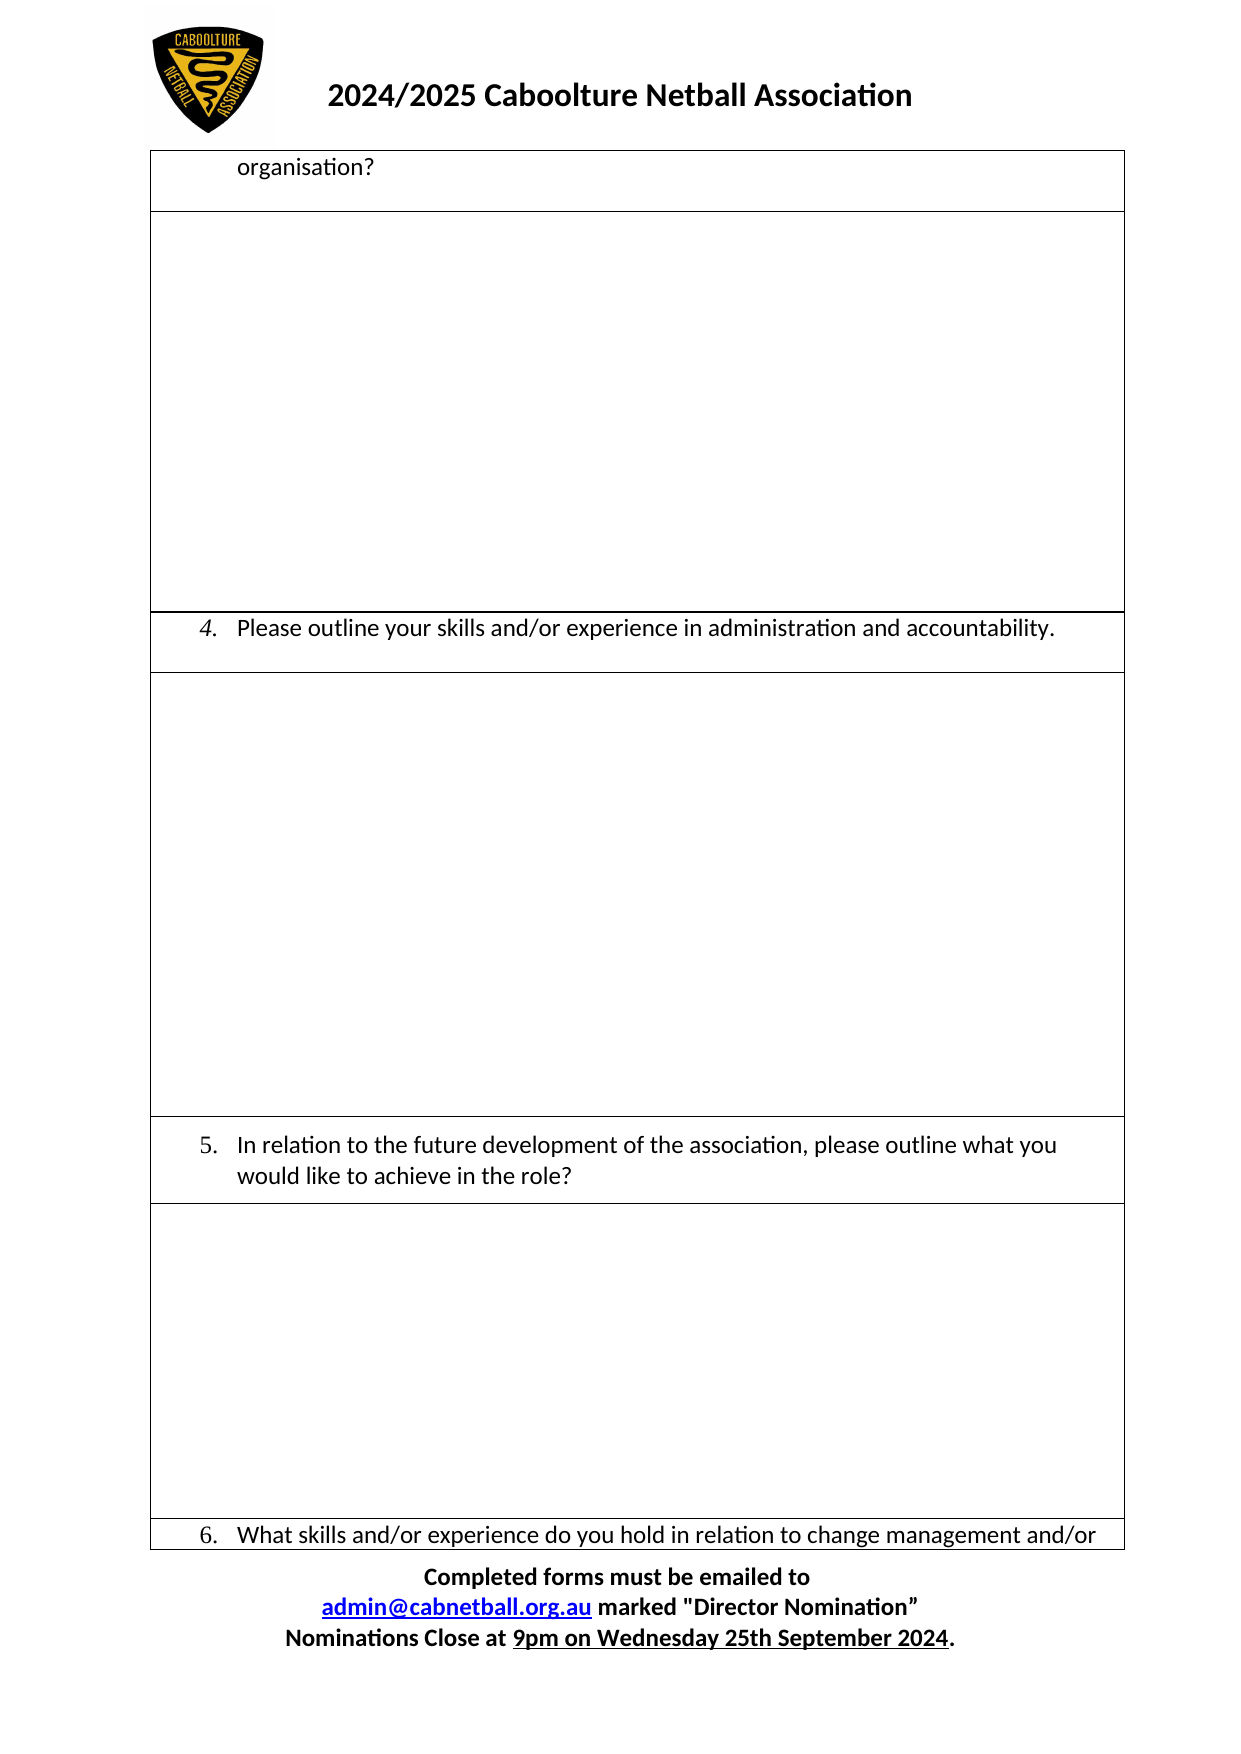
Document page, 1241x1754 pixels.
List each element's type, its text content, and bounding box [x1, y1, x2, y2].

picture [143, 4, 277, 150]
table_cell [151, 1204, 1124, 1518]
table_cell [151, 212, 1124, 611]
table_cell Please outline your skills and/or experience in administration and accountability. [151, 613, 1124, 672]
table_cell In relation to the future development of the association, please outline what you would like to achieve in the role? [151, 1117, 1124, 1203]
table_cell [151, 673, 1124, 1116]
table_cell What skills and/or experience do you hold in relation to managing a sporting organisation? [151, 151, 1124, 211]
